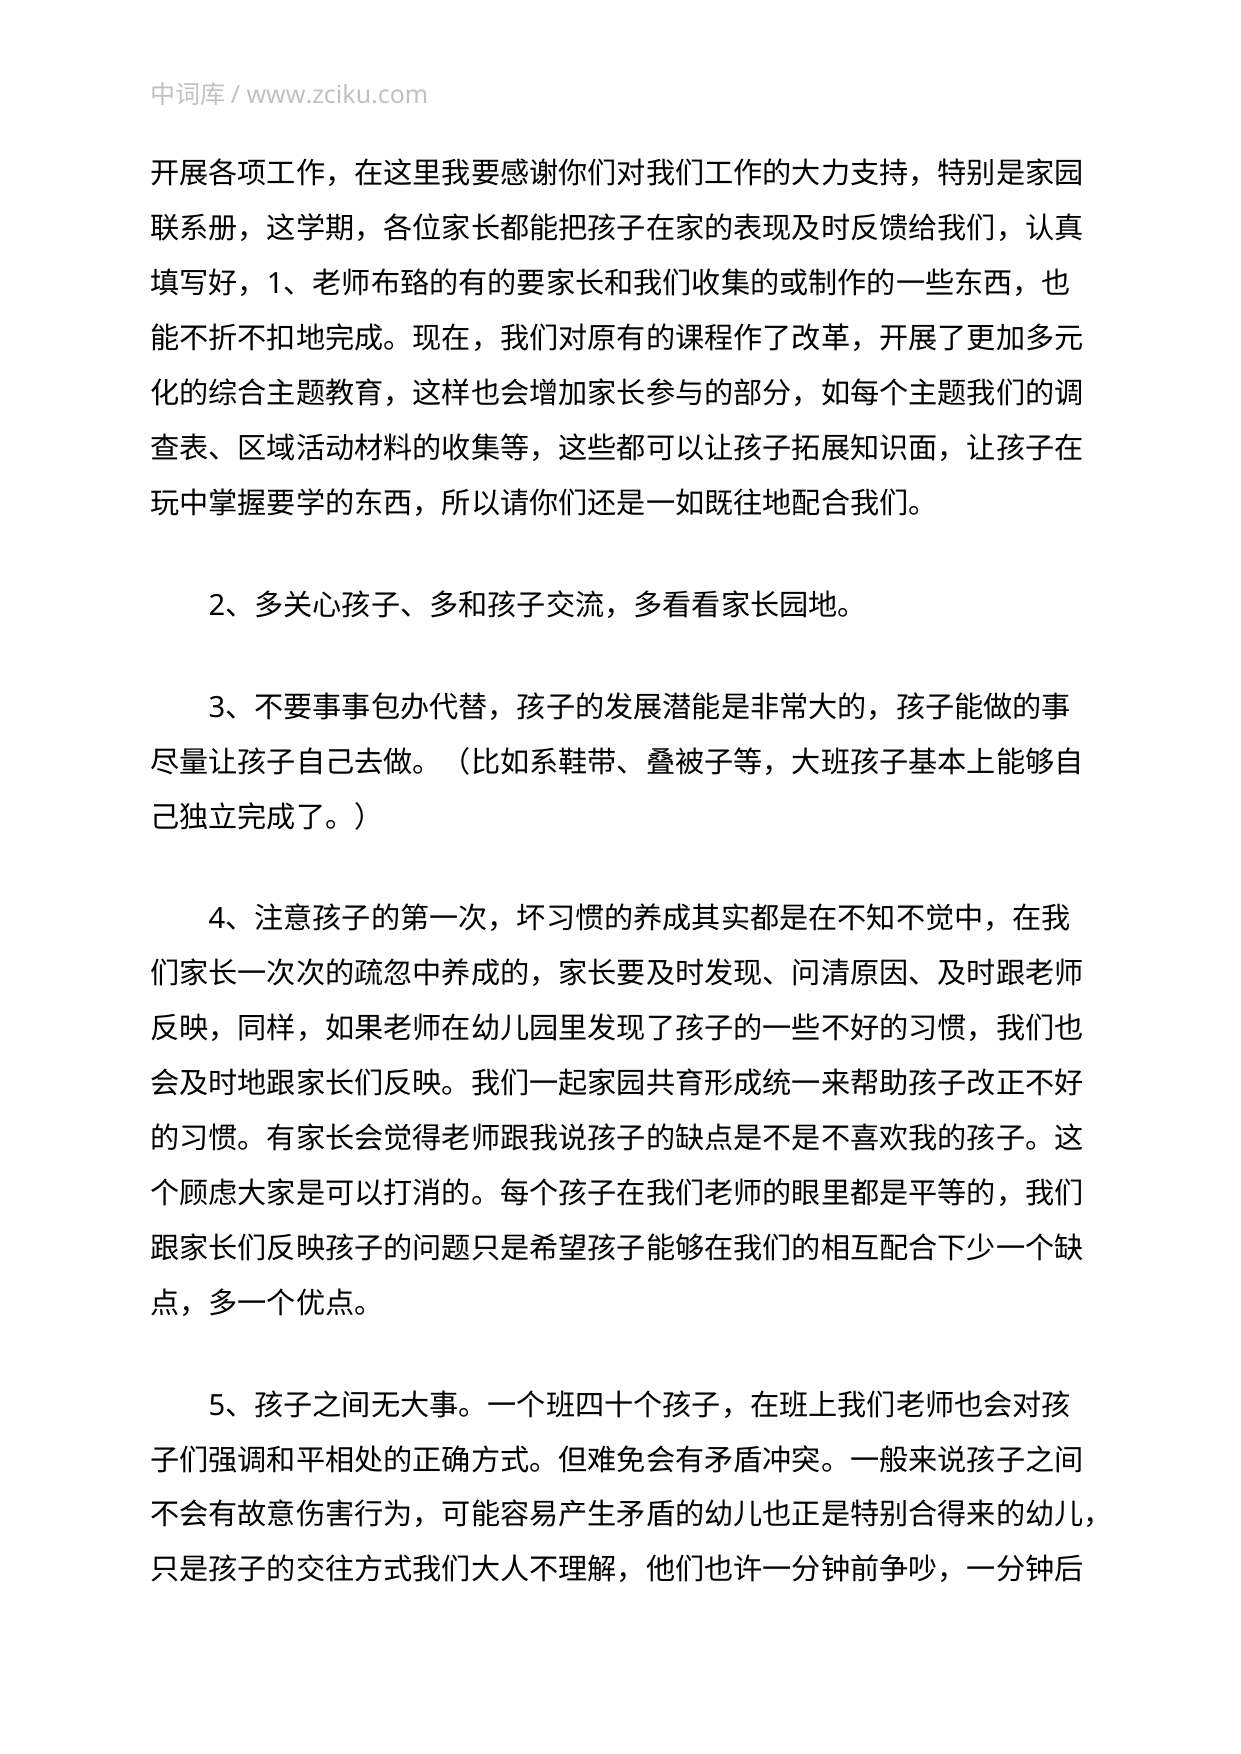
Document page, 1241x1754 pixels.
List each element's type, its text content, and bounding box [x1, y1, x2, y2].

text 3、不要事事包办代替，孩子的发展潜能是非常大的，孩子能做的事尽量让孩子自己去做。（比如系鞋带、叠被子等，大班孩子基本上能够自己独立完成了。） [150, 683, 1090, 835]
text 4、注意孩子的第一次，坏习惯的养成其实都是在不知不觉中，在我们家长一次次的疏忽中养成的，家长要及时发现、问清原因、及时跟老师反映，同样，如果老师在幼儿园里发现了孩子的一些不好的习惯，我们也会及时地跟家长们反映。我们一起家园共育形成统一来帮助孩子改正不好的习惯。有家长会觉得老师跟我说孩子的缺点是不是不喜欢我的孩子。这个顾虑大家是可以打消的。每个孩子在我们老师的眼里都是平等的，我们跟家长们反映孩子的问题只是希望孩子能够在我们的相互配合下少一个缺点，多一个优点。 [150, 895, 1090, 1322]
text 2、多关心孩子、多和孩子交流，多看看家长园地。 [150, 581, 1090, 624]
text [150, 1381, 1090, 1588]
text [150, 150, 1090, 522]
